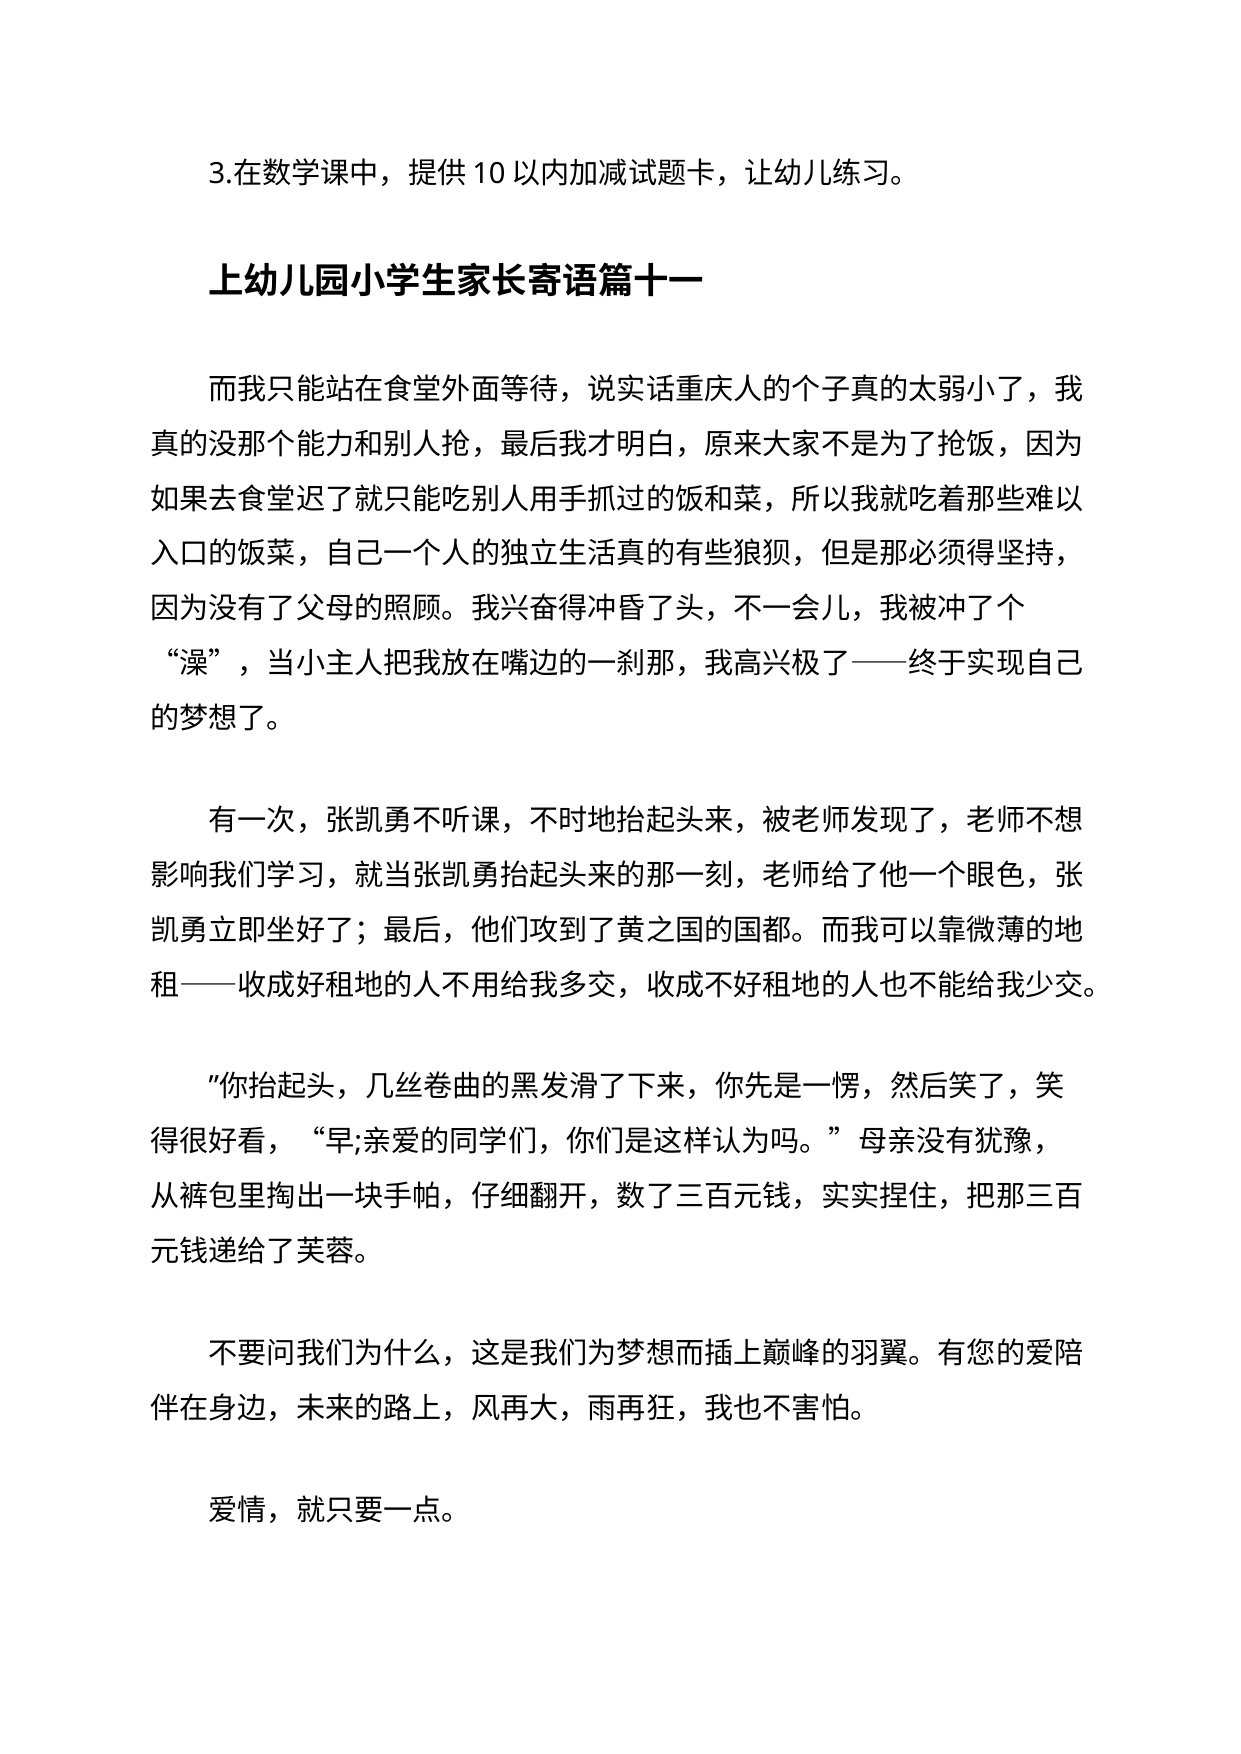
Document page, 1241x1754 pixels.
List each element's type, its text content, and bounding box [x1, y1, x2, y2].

text 不要问我们为什么，这是我们为梦想而插上巅峰的羽翼。有您的爱陪伴在身边，未来的路上，风再大，雨再狂，我也不害怕。 [150, 1330, 1090, 1427]
text 爱情，就只要一点。 [150, 1486, 1090, 1529]
text ”你抬起头，几丝卷曲的黑发滑了下来，你先是一愣，然后笑了，笑得很好看，“早;亲爱的同学们，你们是这样认为吗。”母亲没有犹豫，从裤包里掏出一块手帕，仔细翻开，数了三百元钱，实实捏住，把那三百元钱递给了芙蓉。 [150, 1063, 1090, 1270]
text 上幼儿园小学生家长寄语篇十一 [150, 252, 1090, 303]
text 3.在数学课中，提供10以内加减试题卡，让幼儿练习。 [150, 150, 1090, 192]
text 有一次，张凯勇不听课，不时地抬起头来，被老师发现了，老师不想影响我们学习，就当张凯勇抬起头来的那一刻，老师给了他一个眼色，张凯勇立即坐好了；最后，他们攻到了黄之国的国都。而我可以靠微薄的地租——收成好租地的人不用给我多交，收成不好租地的人也不能给我少交。 [150, 797, 1090, 1003]
text 而我只能站在食堂外面等待，说实话重庆人的个子真的太弱小了，我真的没那个能力和别人抢，最后我才明白，原来大家不是为了抢饭，因为如果去食堂迟了就只能吃别人用手抓过的饭和菜，所以我就吃着那些难以入口的饭菜，自己一个人的独立生活真的有些狼狈，但是那必须得坚持，因为没有了父母的照顾。我兴奋得冲昏了头，不一会儿，我被冲了个“澡”，当小主人把我放在嘴边的一刹那，我高兴极了——终于实现自己的梦想了。 [150, 365, 1090, 737]
